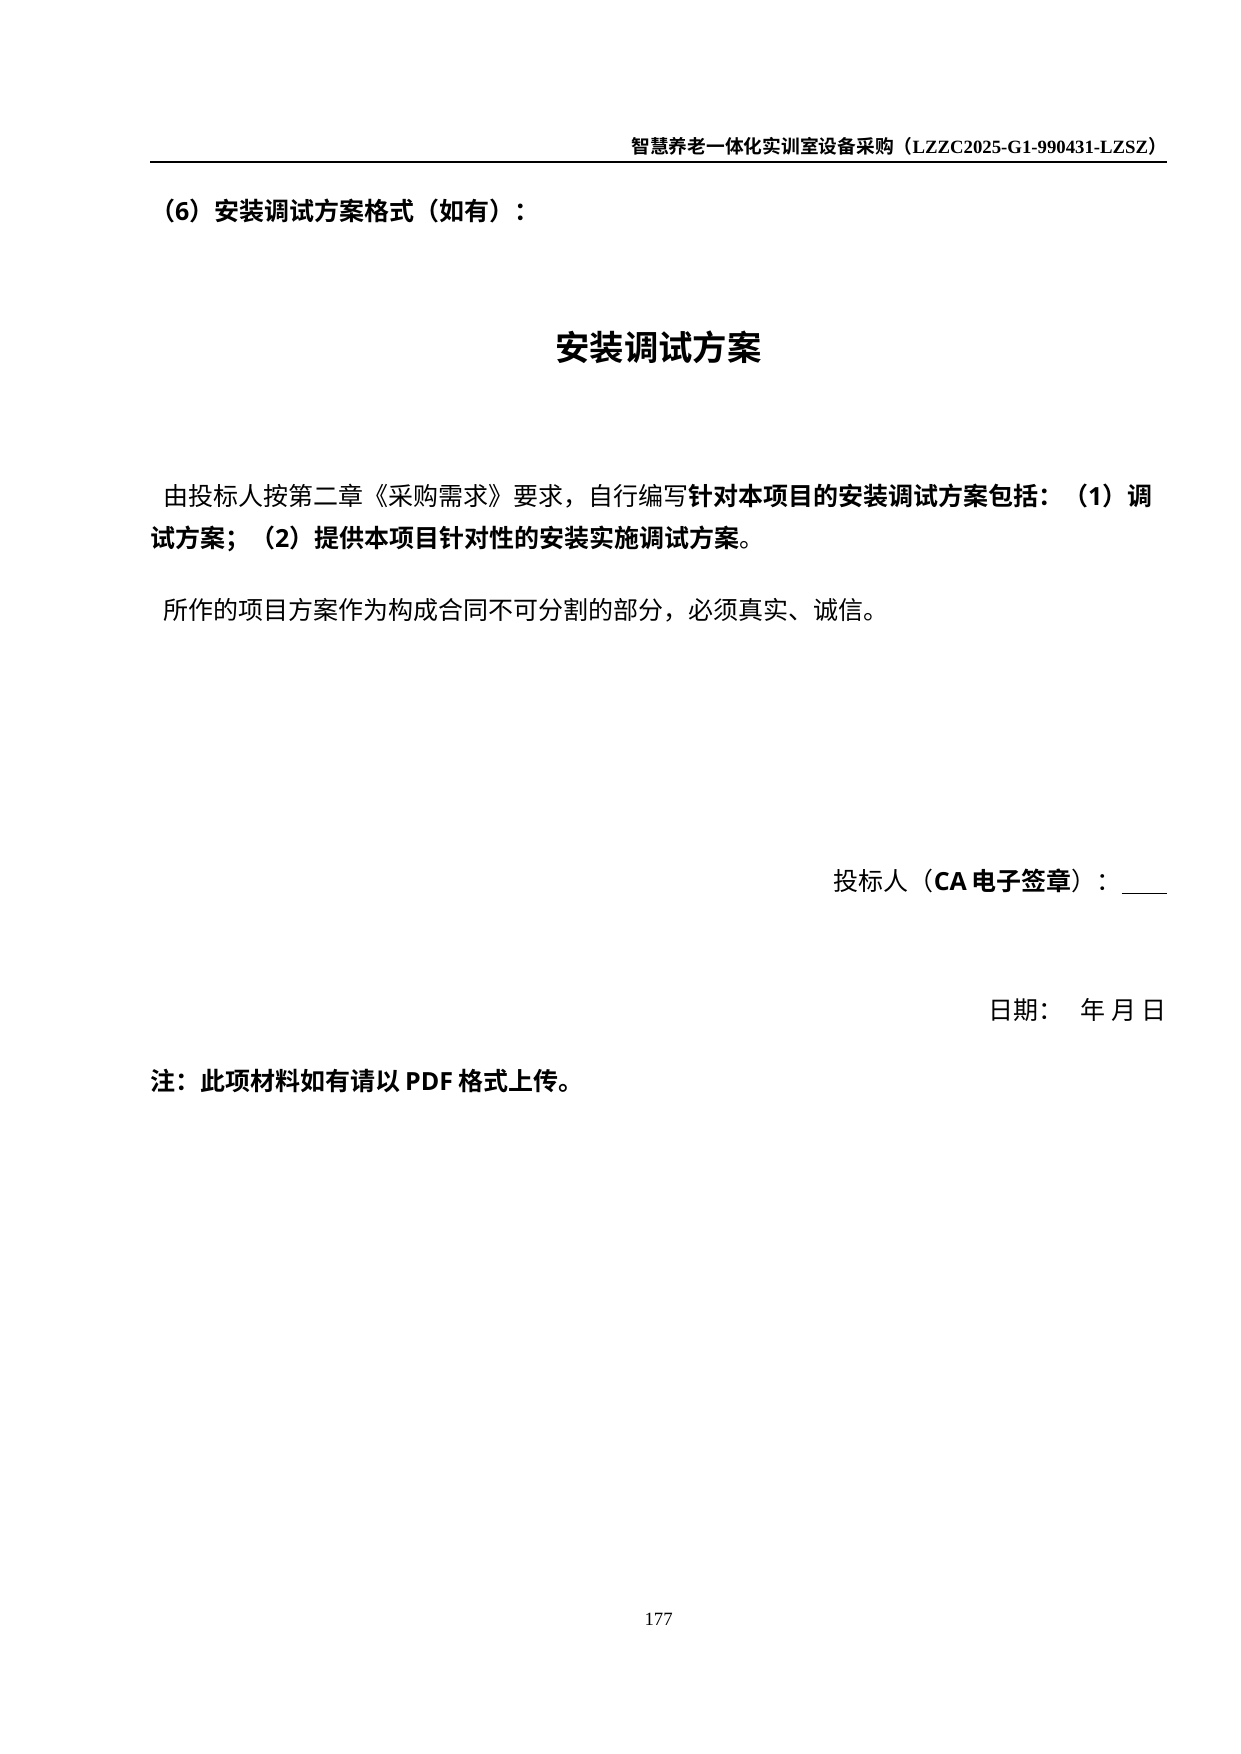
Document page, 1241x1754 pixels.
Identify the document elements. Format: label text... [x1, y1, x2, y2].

text 注：此项材料如有请以PDF格式上传。 [150, 1056, 1167, 1098]
text （6）安装调试方案格式（如有）： [150, 192, 1167, 228]
text 安装调试方案 [150, 320, 1167, 370]
text 所作的项目方案作为构成合同不可分割的部分，必须真实、诚信。 [150, 584, 1167, 626]
text 日期： 年 月 日 [150, 990, 1167, 1026]
text 由投标人按第二章《采购需求》要求，自行编写针对本项目的安装调试方案包括：（1）调试方案；（2）提供本项目针对性的安装实施调试方案。 [150, 471, 1167, 555]
text 投标人（CA电子签章）： [150, 862, 1167, 898]
